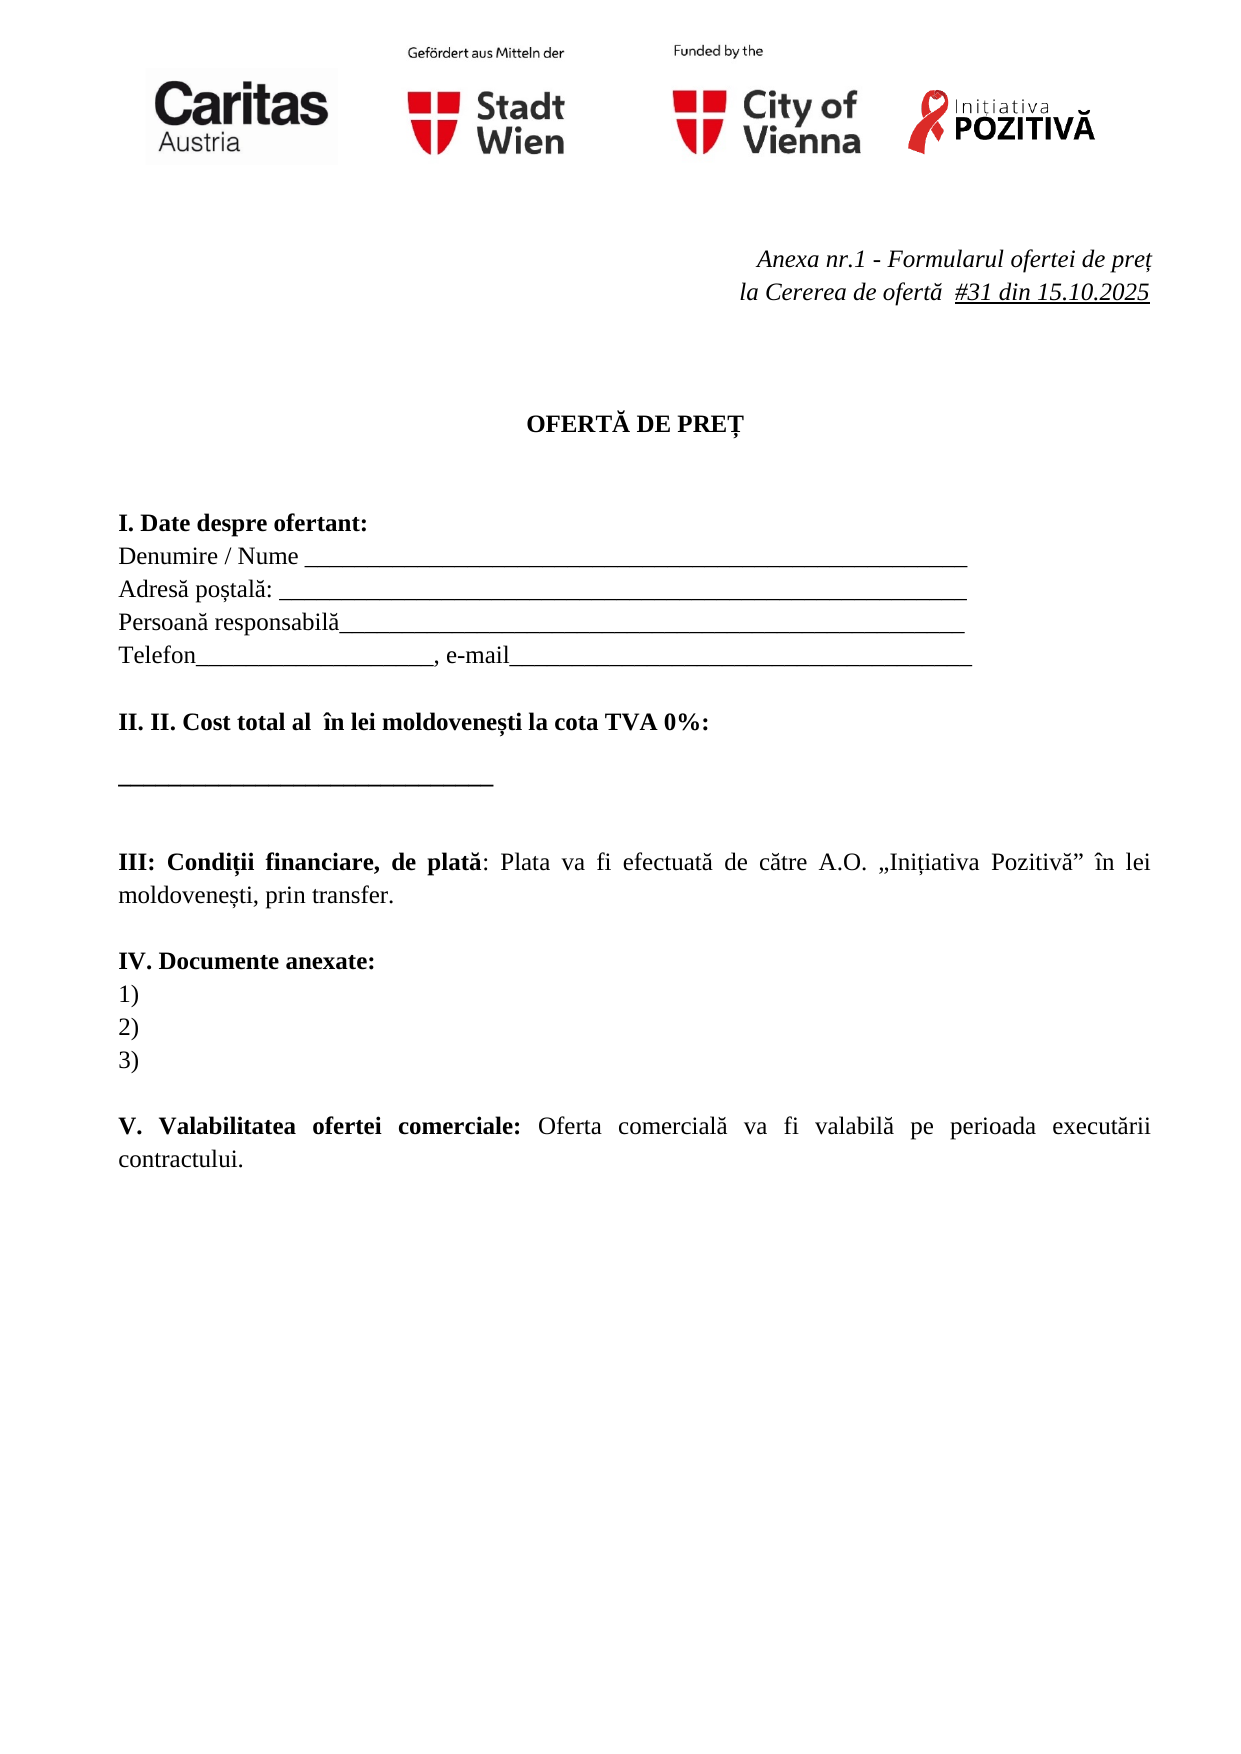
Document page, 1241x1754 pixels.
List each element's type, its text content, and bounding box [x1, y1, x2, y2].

picture [897, 81, 1104, 160]
text ______________________________ [118, 760, 1152, 789]
text OFERTĂ DE PREȚ [118, 409, 1152, 438]
text 2) [87, 1012, 1152, 1041]
picture [638, 9, 895, 189]
text 3) [87, 1045, 1152, 1074]
text V. Valabilitatea ofertei comerciale: Oferta comercială va fi valabilă pe perioada executării contractului. [118, 1111, 1152, 1173]
picture [145, 68, 338, 165]
picture [373, 12, 599, 189]
text Telefon___________________, e-mail_____________________________________ [118, 641, 1152, 669]
text la Cererea de ofertă #31 din 15.10.2025 [118, 277, 1152, 306]
text I. Date despre ofertant: [118, 508, 1152, 537]
text Anexa nr.1 - Formularul ofertei de preț [118, 244, 1152, 273]
text 1) [87, 979, 1152, 1008]
text III: Condiții financiare, de plată: Plata va fi efectuată de către A.O. „Inițiativa Pozitivă” în lei moldovenești, prin transfer. [118, 847, 1152, 909]
text II. II. Cost total al în lei moldovenești la cota TVA 0%: [118, 707, 1152, 735]
text Denumire / Nume _____________________________________________________ [118, 541, 1152, 570]
text Persoană responsabilă__________________________________________________ [118, 607, 1152, 636]
text IV. Documente anexate: [118, 946, 1152, 975]
text Adresă poștală: _______________________________________________________ [118, 574, 1152, 603]
